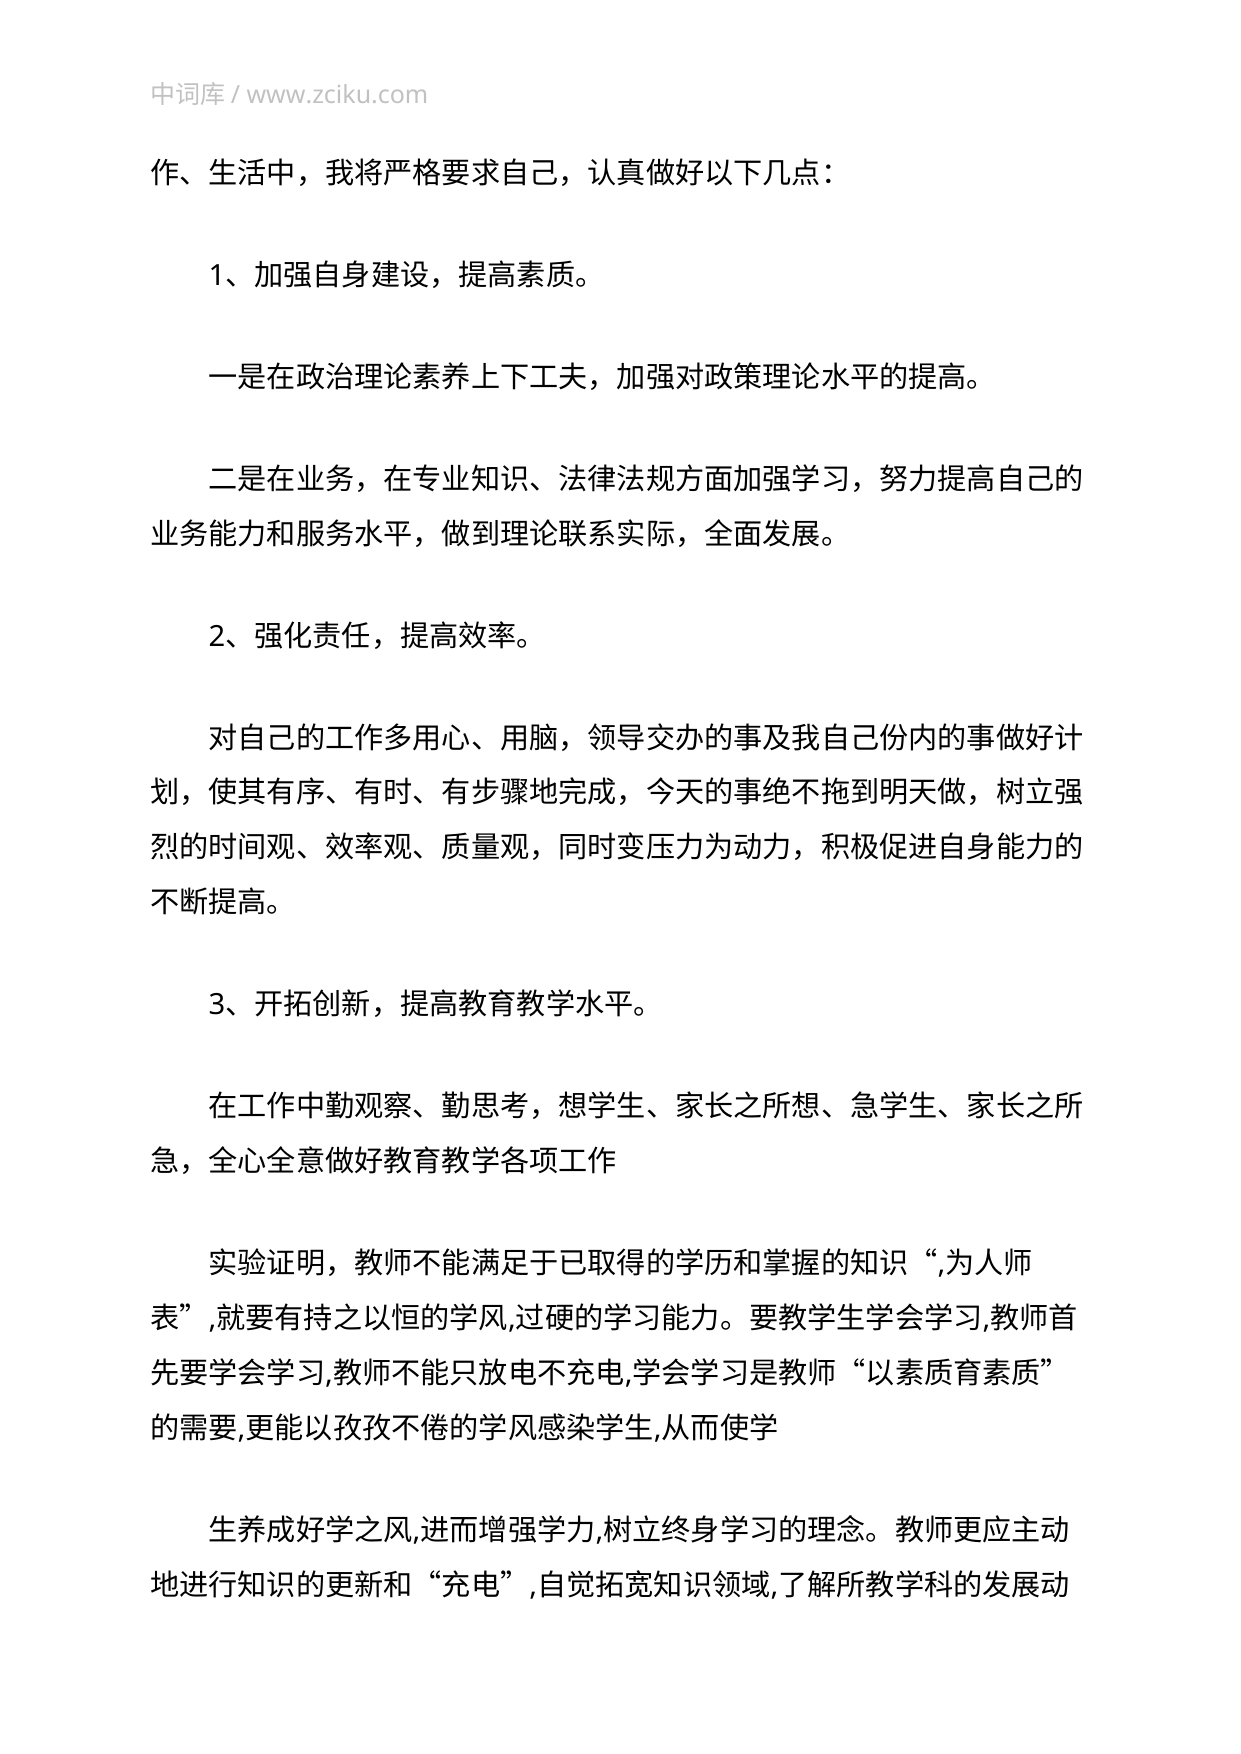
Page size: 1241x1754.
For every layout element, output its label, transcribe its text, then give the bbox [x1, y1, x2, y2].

text 3、开拓创新，提高教育教学水平。 [150, 981, 1090, 1023]
text 一是在政治理论素养上下工夫，加强对政策理论水平的提高。 [150, 354, 1090, 396]
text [150, 1506, 1090, 1604]
text 1、加强自身建设，提高素质。 [150, 252, 1090, 294]
text 二是在业务，在专业知识、法律法规方面加强学习，努力提高自己的业务能力和服务水平，做到理论联系实际，全面发展。 [150, 456, 1090, 553]
text 在工作中勤观察、勤思考，想学生、家长之所想、急学生、家长之所急，全心全意做好教育教学各项工作 [150, 1083, 1090, 1180]
text 对自己的工作多用心、用脑，领导交办的事及我自己份内的事做好计划，使其有序、有时、有步骤地完成，今天的事绝不拖到明天做，树立强烈的时间观、效率观、质量观，同时变压力为动力，积极促进自身能力的不断提高。 [150, 714, 1090, 921]
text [150, 150, 1090, 192]
text 2、强化责任，提高效率。 [150, 612, 1090, 654]
text 实验证明，教师不能满足于已取得的学历和掌握的知识“,为人师表”,就要有持之以恒的学风,过硬的学习能力。要教学生学会学习,教师首先要学会学习,教师不能只放电不充电,学会学习是教师“以素质育素质”的需要,更能以孜孜不倦的学风感染学生,从而使学 [150, 1239, 1090, 1447]
